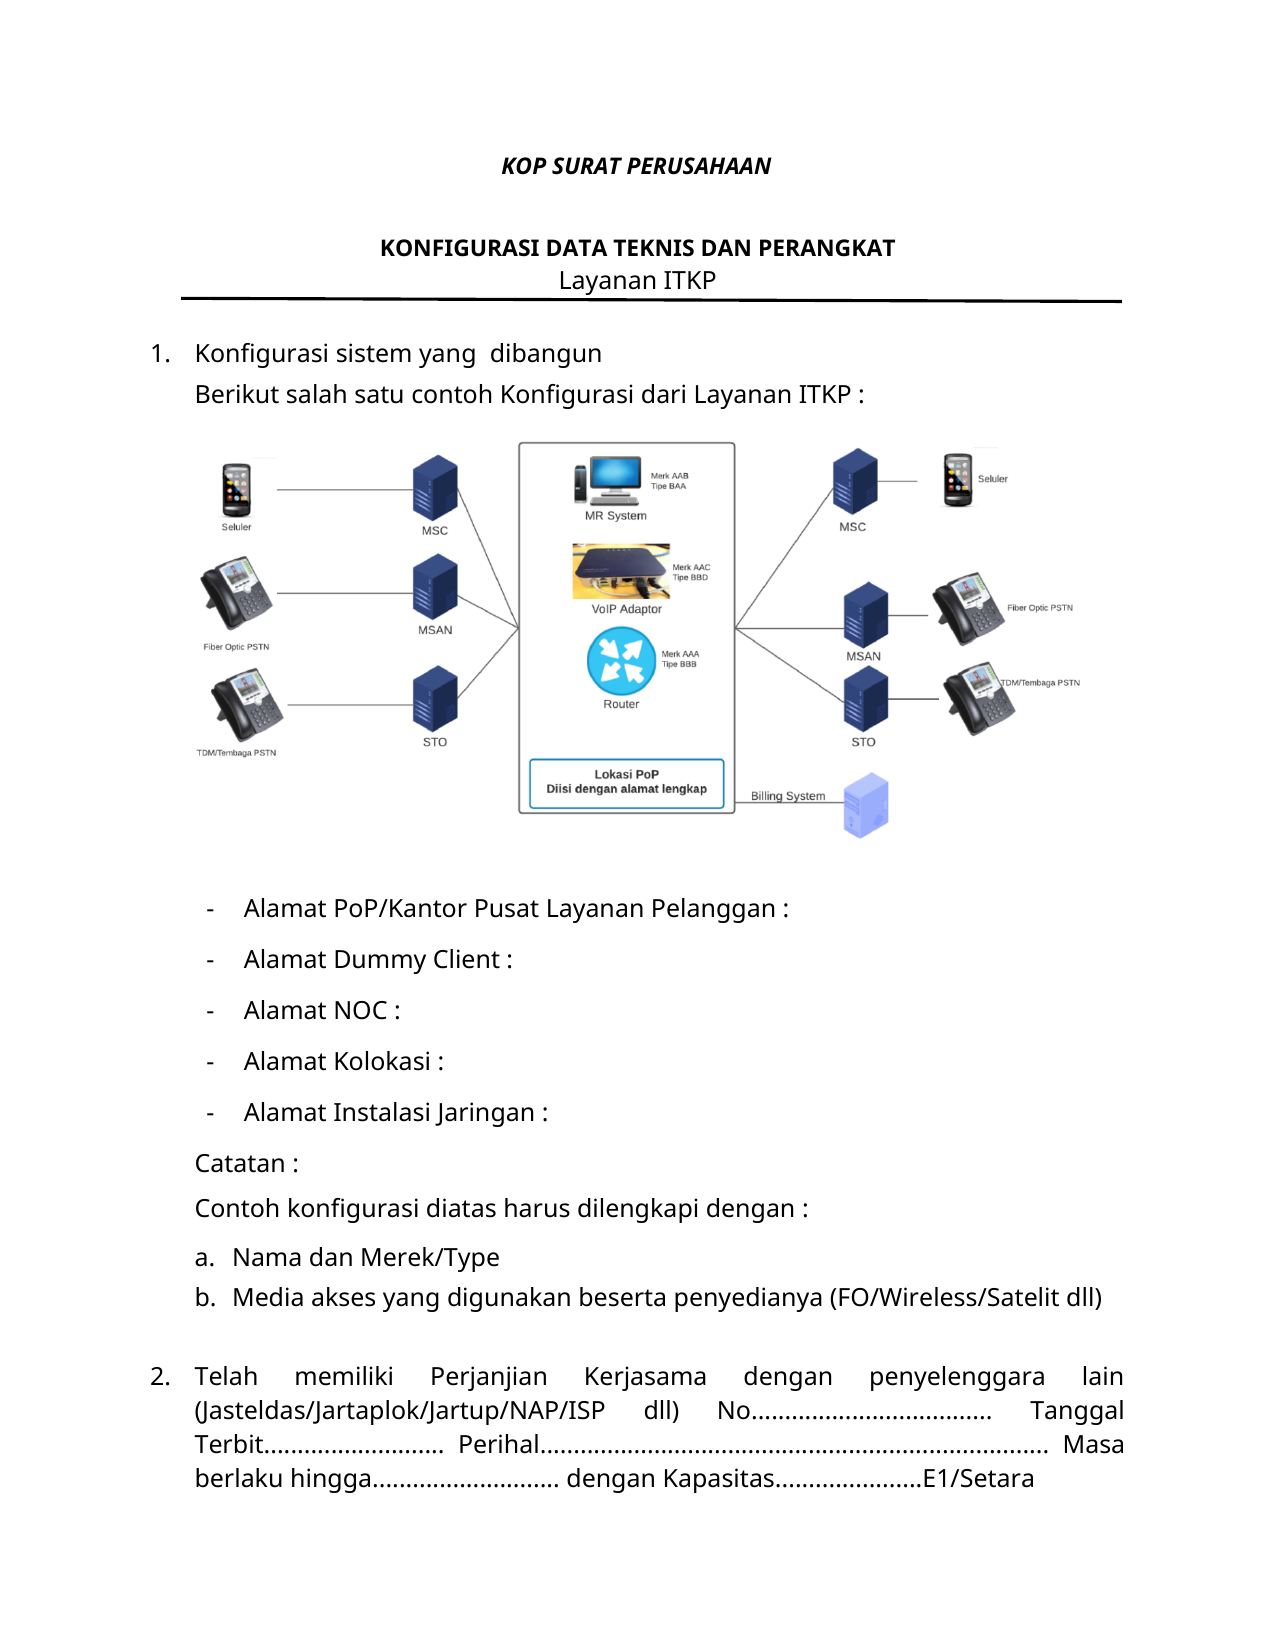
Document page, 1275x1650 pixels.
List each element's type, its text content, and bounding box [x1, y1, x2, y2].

list Telah memiliki Perjanjian Kerjasama dengan penyelenggara lain (Jasteldas/Jartaplok/Jartup/NAP/ISP dll) No.................................... Tanggal Terbit........................... Perihal............................................................................ Masa berlaku hingga............................ dengan Kapasitas......................E1/Setara [150, 1359, 1125, 1495]
list Alamat Instalasi Jaringan : [206, 1094, 1125, 1128]
list Alamat Kolokasi : [206, 1043, 1125, 1077]
list Nama dan Merek/Type [194, 1240, 1125, 1274]
text KONFIGURASI DATA TEKNIS DAN PERANGKAT [150, 232, 1125, 263]
text Layanan ITKP [150, 263, 1125, 297]
list Alamat Dummy Client : [206, 941, 1125, 975]
list Berikut salah satu contoh Konfigurasi dari Layanan ITKP : [194, 376, 1125, 411]
list Media akses yang digunakan beserta penyedianya (FO/Wireless/Satelit dll) [194, 1279, 1125, 1313]
list Alamat PoP/Kantor Pusat Layanan Pelanggan : [206, 890, 1125, 924]
picture [150, 421, 1125, 861]
list Konfigurasi sistem yang dibangun [150, 336, 1125, 370]
text KOP SURAT PERUSAHAAN [150, 150, 1125, 181]
list Alamat NOC : [206, 992, 1125, 1026]
list Catatan : [194, 1145, 1125, 1179]
text Contoh konfigurasi diatas harus dilengkapi dengan : [150, 1191, 1125, 1225]
